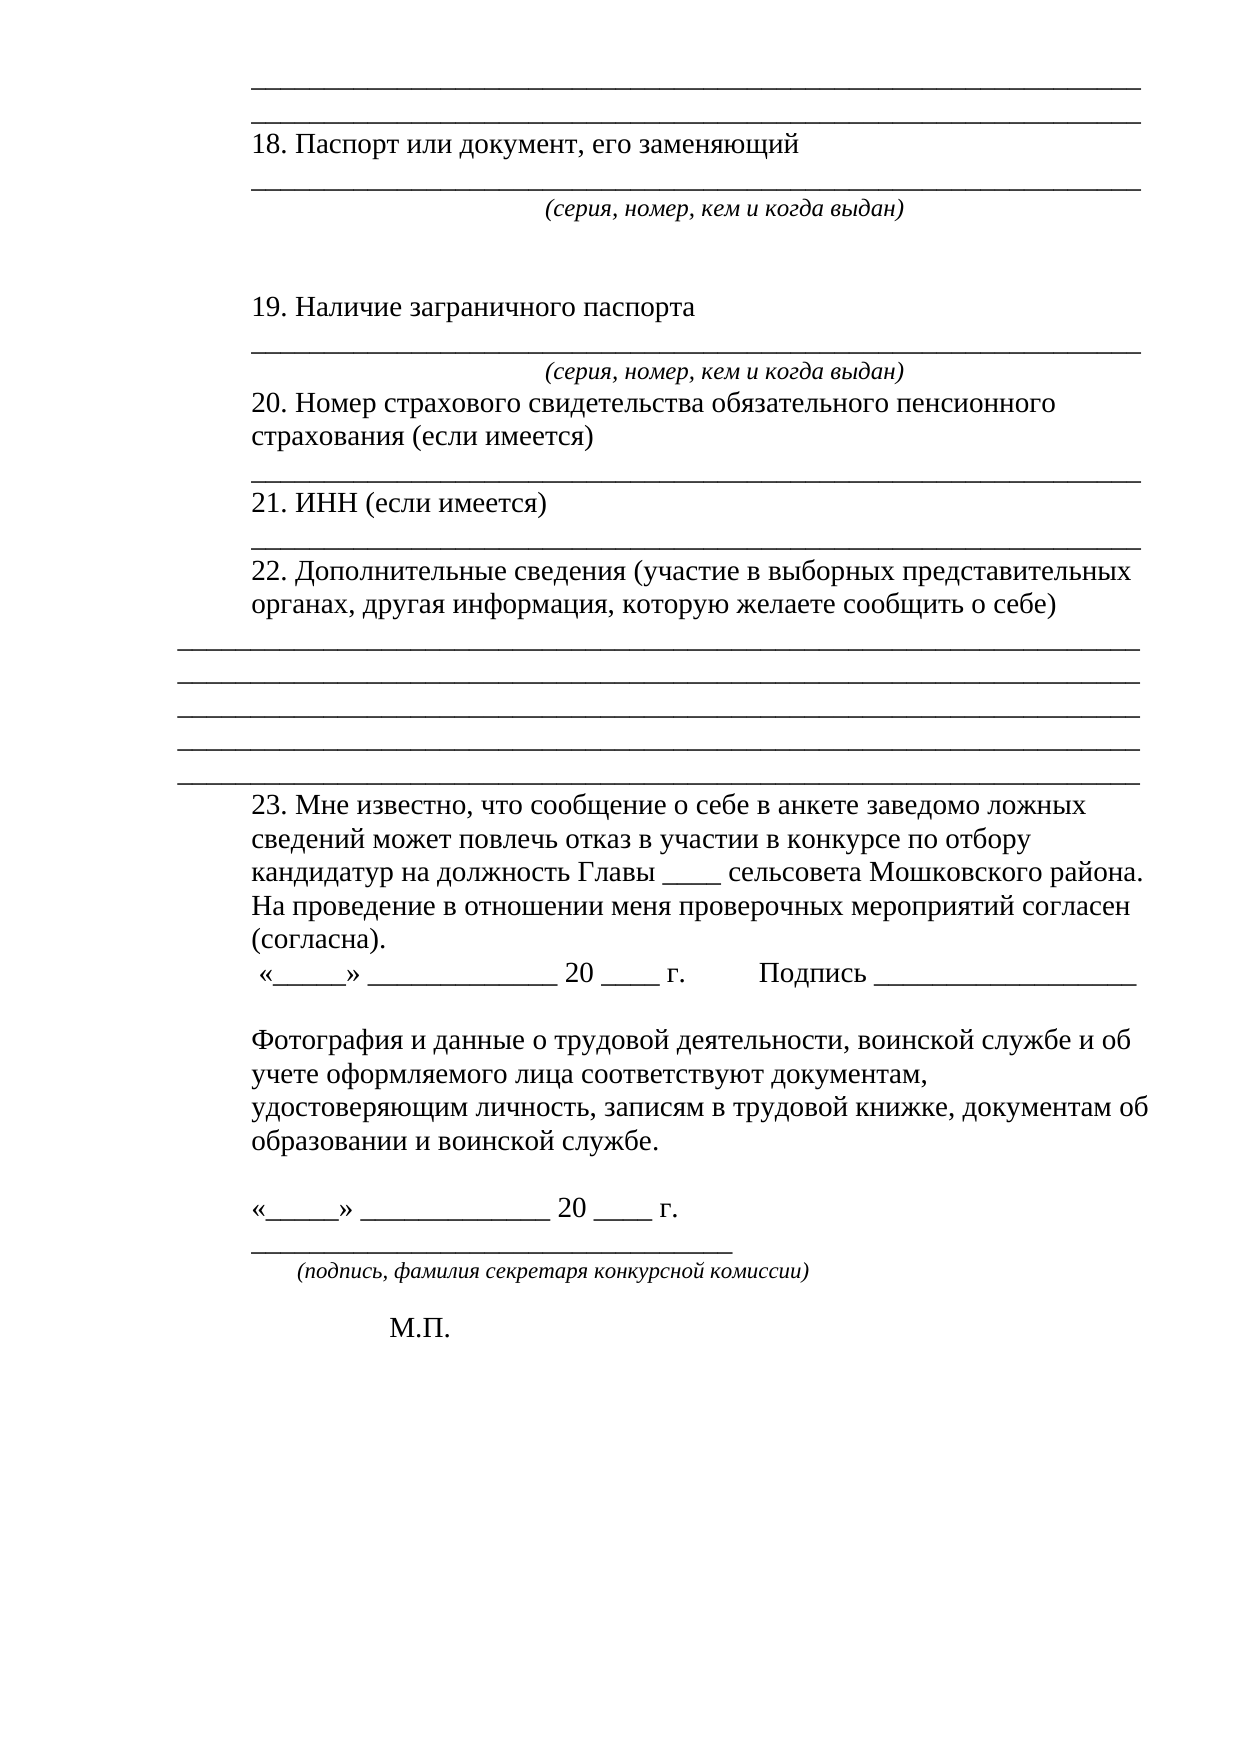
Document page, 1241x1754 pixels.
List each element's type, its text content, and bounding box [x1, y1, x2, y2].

text «_____» _____________ 20 ____ г. _________________________________ [251, 1190, 1152, 1257]
text __________________________________________________________________ [177, 754, 1152, 787]
text _____________________________________________________________ [251, 452, 1152, 486]
text 22. Дополнительные сведения (участие в выборных представительных органах, другая информация, которую желаете сообщить о себе) [251, 553, 1152, 620]
text 19. Наличие заграничного паспорта [177, 289, 1152, 323]
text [251, 93, 1152, 126]
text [251, 160, 1152, 193]
text _____________________________________________________________ [251, 323, 1152, 356]
text __________________________________________________________________ [177, 687, 1152, 720]
text (серия, номер, кем и когда выдан) [251, 193, 1152, 222]
text __________________________________________________________________ [177, 720, 1152, 754]
text «_____» _____________ 20 ____ г. Подпись __________________ [251, 955, 1152, 989]
text Фотография и данные о трудовой деятельности, воинской службе и об учете оформляемого лица соответствуют документам, удостоверяющим личность, записям в трудовой книжке, документам об образовании и воинской службе. [251, 1022, 1152, 1156]
text __________________________________________________________________ [177, 653, 1152, 687]
text __________________________________________________________________ [177, 620, 1152, 653]
text На проведение в отношении меня проверочных мероприятий согласен (согласна). [251, 888, 1152, 955]
text 23. Мне известно, что сообщение о себе в анкете заведомо ложных сведений может повлечь отказ в участии в конкурсе по отбору кандидатур на должность Главы ____ сельсовета Мошковского района. [251, 787, 1152, 888]
text 21. ИНН (если имеется) [251, 486, 1152, 519]
text М.П. [177, 1310, 1152, 1343]
text _____________________________________________________________ [251, 519, 1152, 553]
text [251, 59, 1152, 93]
text (подпись, фамилия секретаря конкурсной комиссии) [251, 1257, 1152, 1283]
text (серия, номер, кем и когда выдан) [251, 356, 1152, 385]
text 20. Номер страхового свидетельства обязательного пенсионного страхования (если имеется) [251, 385, 1152, 452]
text 18. Паспорт или документ, его заменяющий [251, 126, 1152, 160]
